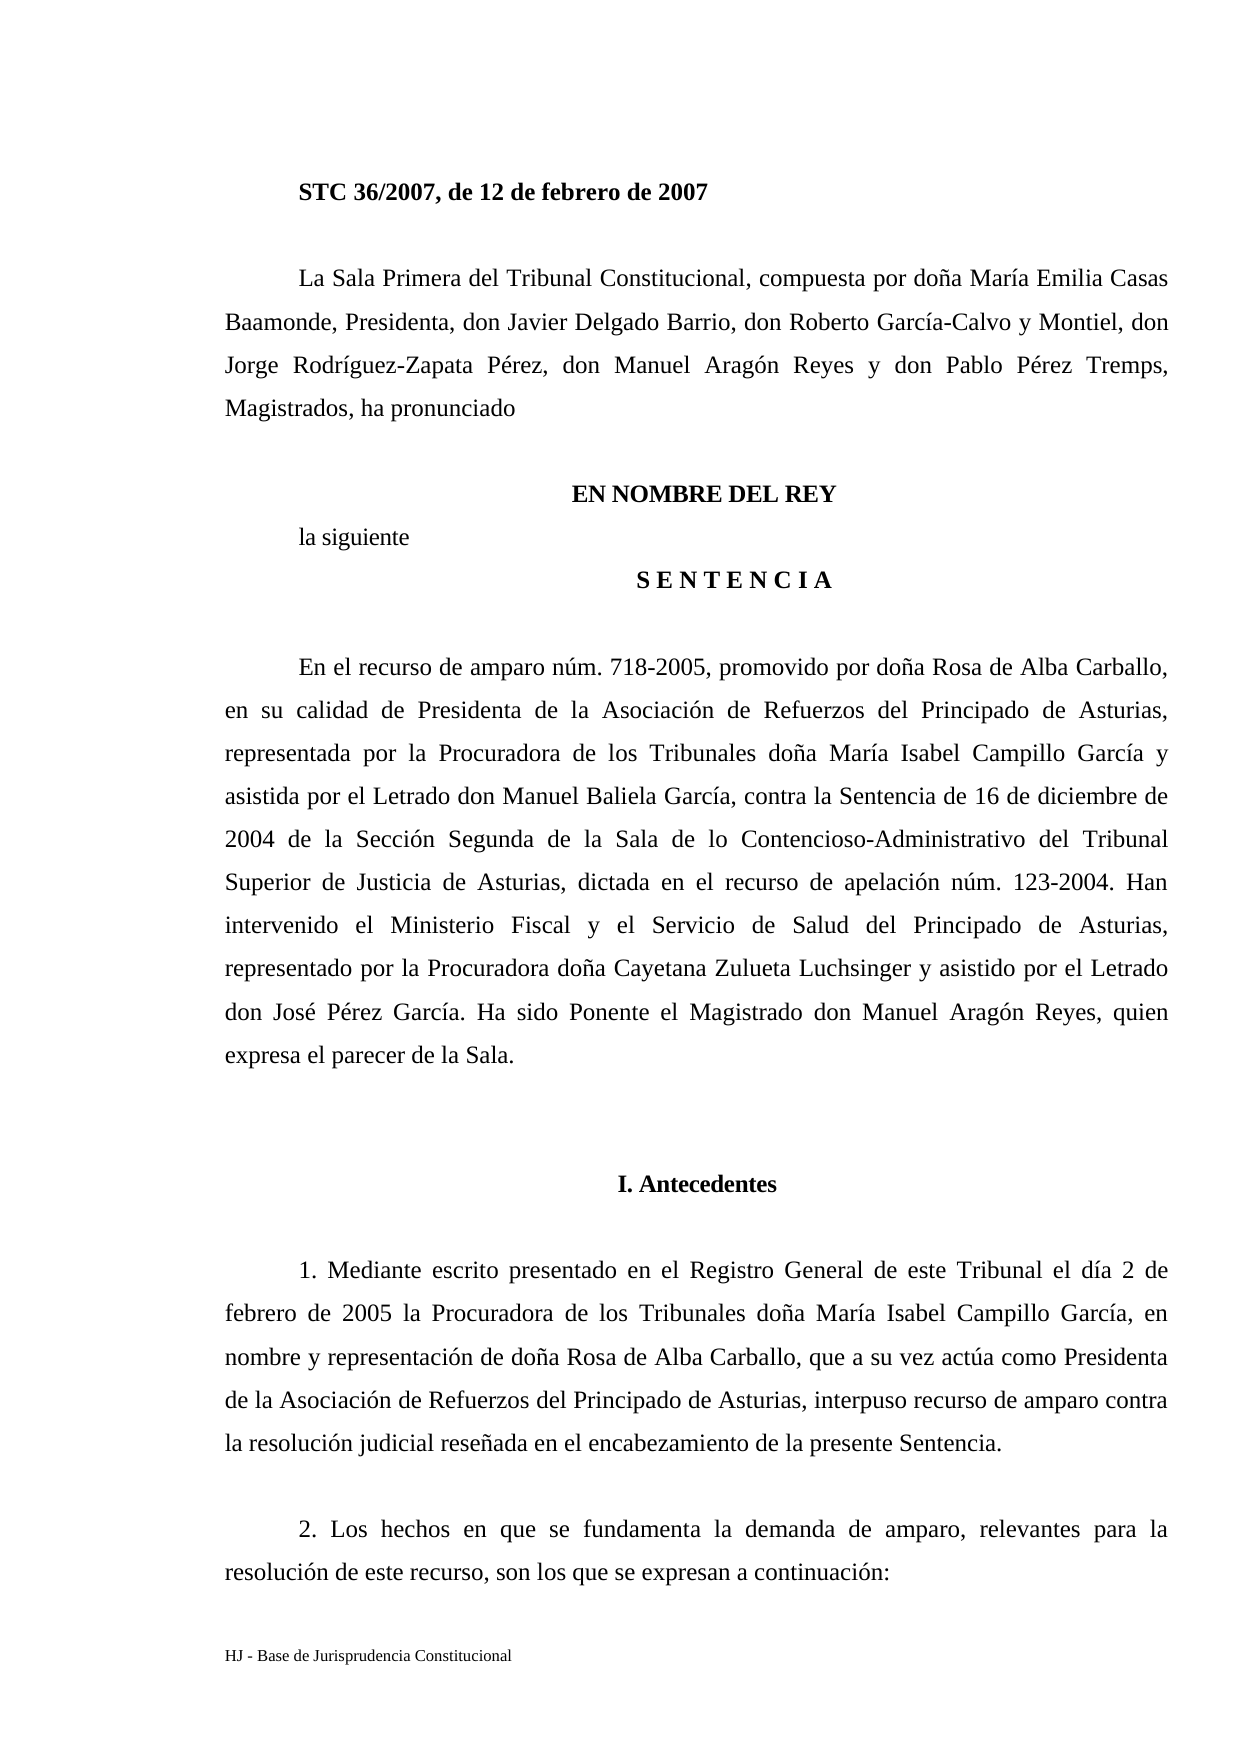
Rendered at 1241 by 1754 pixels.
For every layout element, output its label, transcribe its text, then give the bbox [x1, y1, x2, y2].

text STC 36/2007, de 12 de febrero de 2007 [224, 177, 1169, 206]
text 2. Los hechos en que se fundamenta la demanda de amparo, relevantes para la resolución de este recurso, son los que se expresan a continuación: [224, 1514, 1169, 1586]
text 1. Mediante escrito presentado en el Registro General de este Tribunal el día 2 de febrero de 2005 la Procuradora de los Tribunales doña María Isabel Campillo García, en nombre y representación de doña Rosa de Alba Carballo, que a su vez actúa como Presidenta de la Asociación de Refuerzos del Principado de Asturias, interpuso recurso de amparo contra la resolución judicial reseñada en el encabezamiento de la presente Sentencia. [224, 1255, 1169, 1457]
text S E N T E N C I A [224, 565, 1169, 594]
text La Sala Primera del Tribunal Constitucional, compuesta por doña María Emilia Casas Baamonde, Presidenta, don Javier Delgado Barrio, don Roberto García-Calvo y Montiel, don Jorge Rodríguez-Zapata Pérez, don Manuel Aragón Reyes y don Pablo Pérez Tremps, Magistrados, ha pronunciado [224, 263, 1169, 422]
text EN NOMBRE DEL REY [224, 479, 1110, 508]
text En el recurso de amparo núm. 718-2005, promovido por doña Rosa de Alba Carballo, en su calidad de Presidenta de la Asociación de Refuerzos del Principado de Asturias, representada por la Procuradora de los Tribunales doña María Isabel Campillo García y asistida por el Letrado don Manuel Baliela García, contra la Sentencia de 16 de diciembre de 2004 de la Sección Segunda de la Sala de lo Contencioso-Administrativo del Tribunal Superior de Justicia de Asturias, dictada en el recurso de apelación núm. 123-2004. Han intervenido el Ministerio Fiscal y el Servicio de Salud del Principado de Asturias, representado por la Procuradora doña Cayetana Zulueta Luchsinger y asistido por el Letrado don José Pérez García. Ha sido Ponente el Magistrado don Manuel Aragón Reyes, quien expresa el parecer de la Sala. [224, 652, 1169, 1068]
text I. Antecedentes [224, 1169, 1169, 1198]
text la siguiente [224, 522, 1110, 551]
